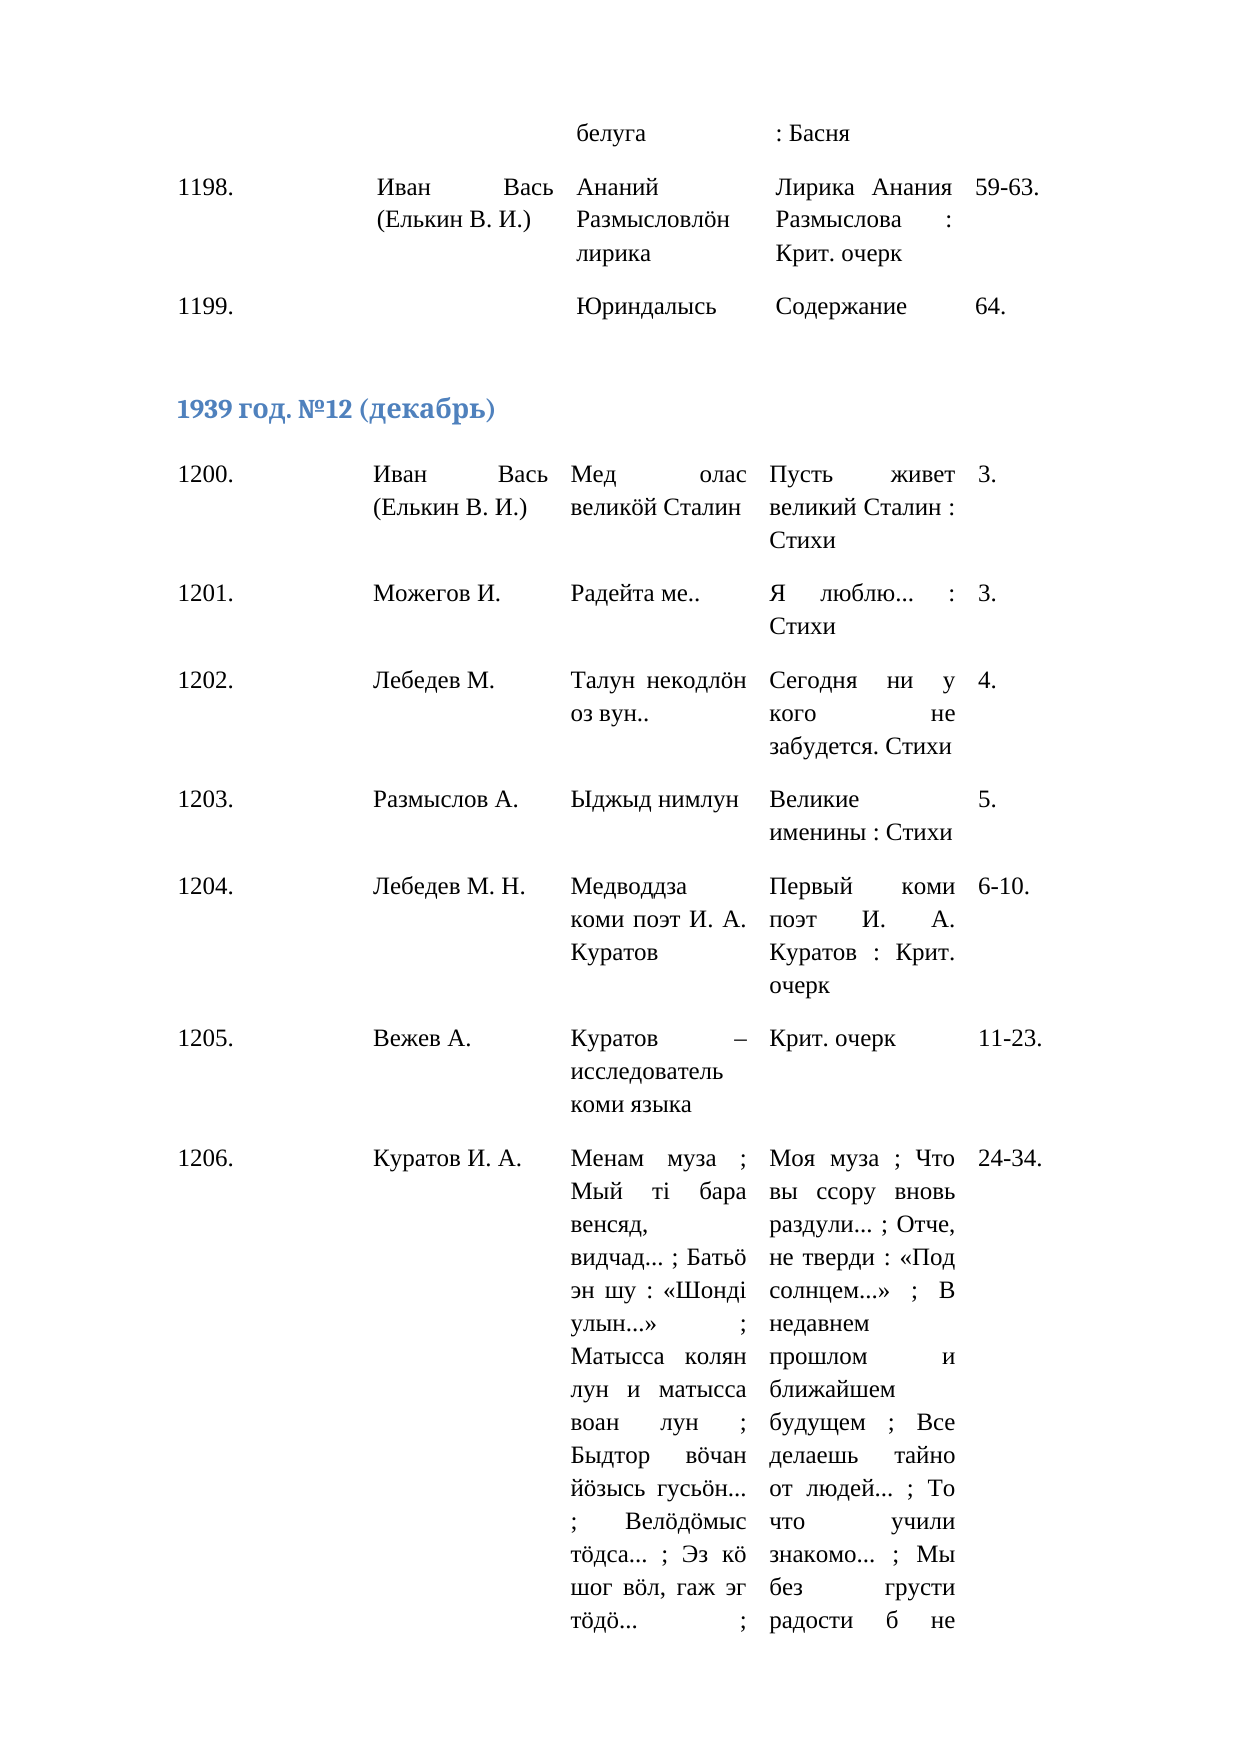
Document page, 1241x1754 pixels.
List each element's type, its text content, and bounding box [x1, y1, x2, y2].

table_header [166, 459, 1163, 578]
subtitle 1939 год. №12 (декабрь) [177, 394, 1152, 426]
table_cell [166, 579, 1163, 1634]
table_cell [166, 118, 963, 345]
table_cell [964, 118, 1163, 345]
